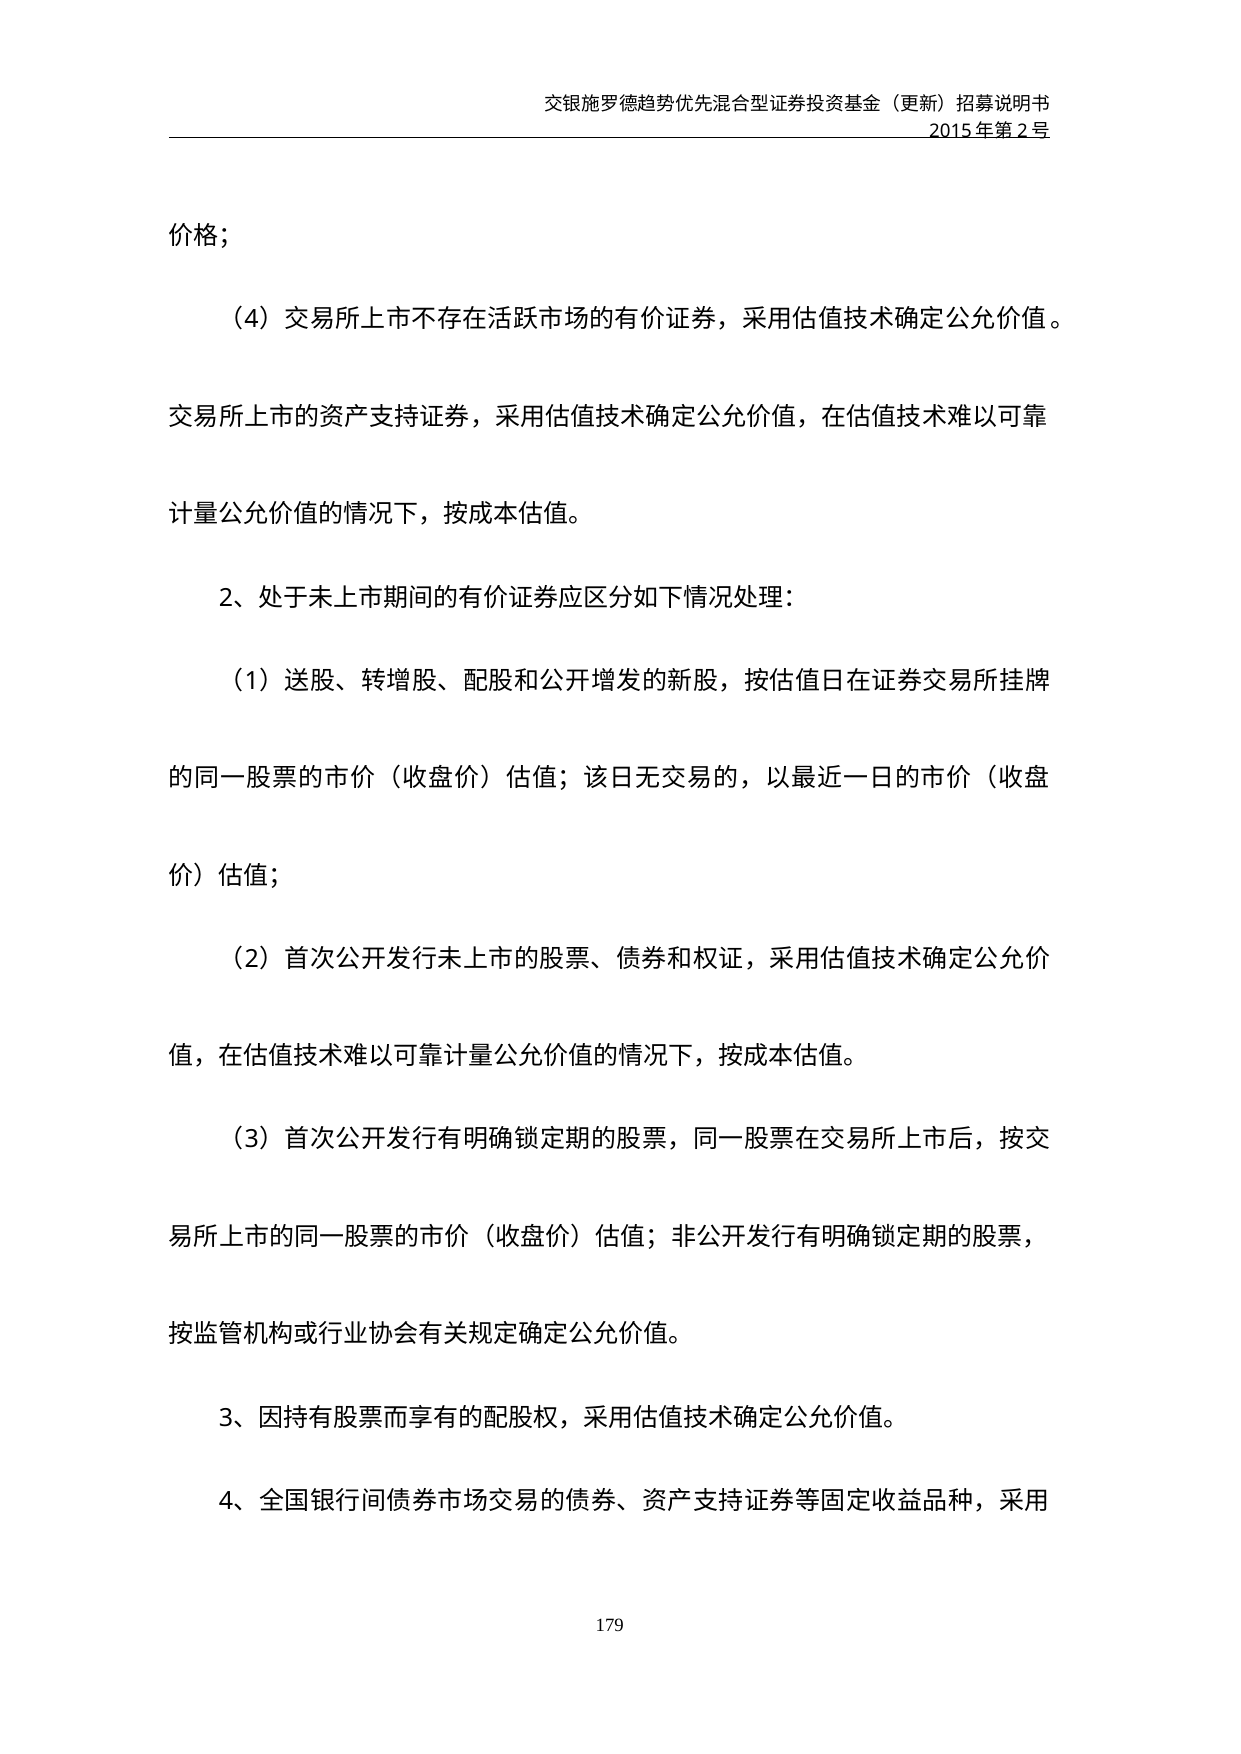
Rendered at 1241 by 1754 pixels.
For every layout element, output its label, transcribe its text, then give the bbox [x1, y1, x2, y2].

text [169, 1466, 1050, 1531]
text （3）首次公开发行有明确锁定期的股票，同一股票在交易所上市后，按交易所上市的同一股票的市价（收盘价）估值；非公开发行有明确锁定期的股票，按监管机构或行业协会有关规定确定公允价值。 [169, 1104, 1050, 1364]
text （4）交易所上市不存在活跃市场的有价证券，采用估值技术确定公允价值。交易所上市的资产支持证券，采用估值技术确定公允价值，在估值技术难以可靠计量公允价值的情况下，按成本估值。 [169, 284, 1050, 544]
text （1）送股、转增股、配股和公开增发的新股，按估值日在证券交易所挂牌的同一股票的市价（收盘价）估值；该日无交易的，以最近一日的市价（收盘价）估值； [169, 646, 1050, 906]
text 3、因持有股票而享有的配股权，采用估值技术确定公允价值。 [169, 1383, 1050, 1448]
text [169, 201, 1050, 266]
text 2、处于未上市期间的有价证券应区分如下情况处理： [169, 563, 1050, 628]
text （2）首次公开发行未上市的股票、债券和权证，采用估值技术确定公允价值，在估值技术难以可靠计量公允价值的情况下，按成本估值。 [169, 924, 1050, 1086]
